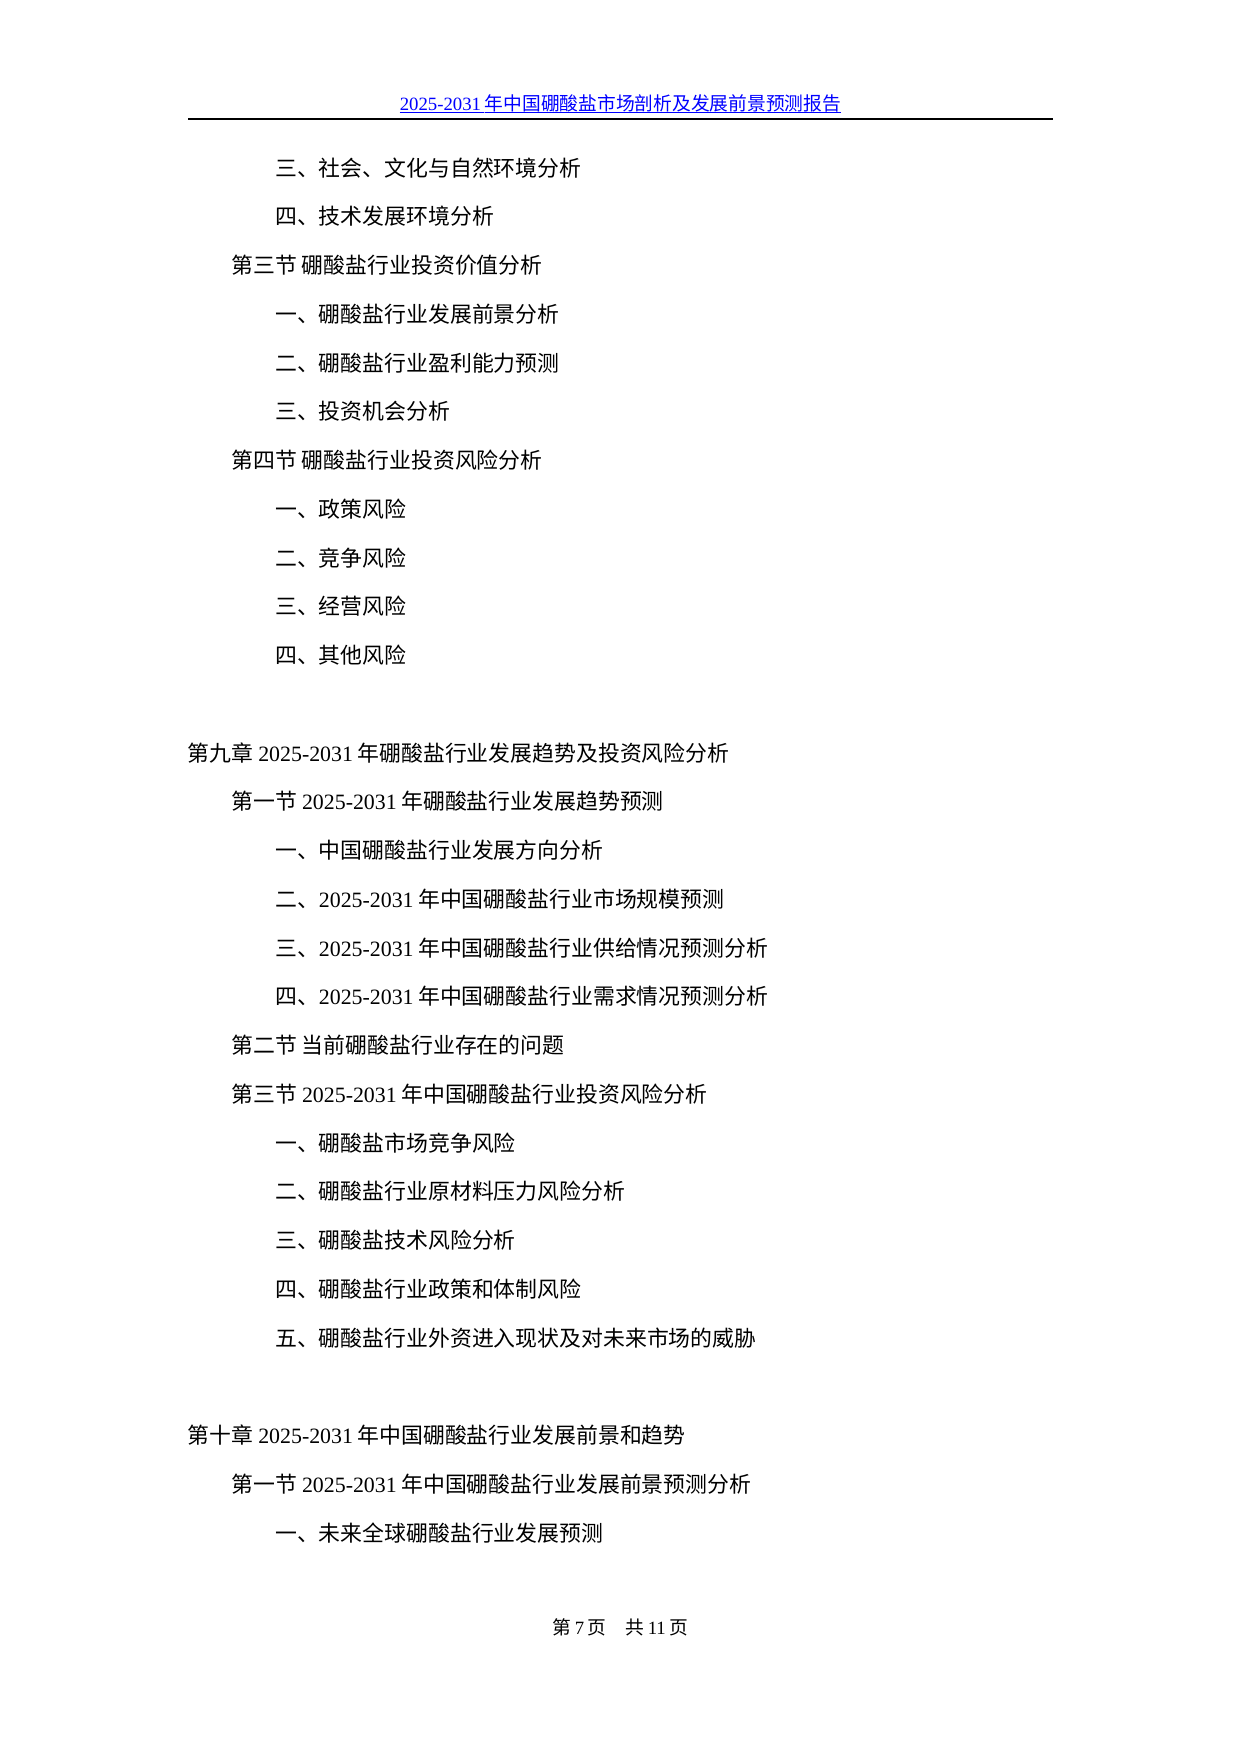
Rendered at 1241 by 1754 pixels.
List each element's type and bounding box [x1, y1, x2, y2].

text [187, 150, 1053, 1548]
